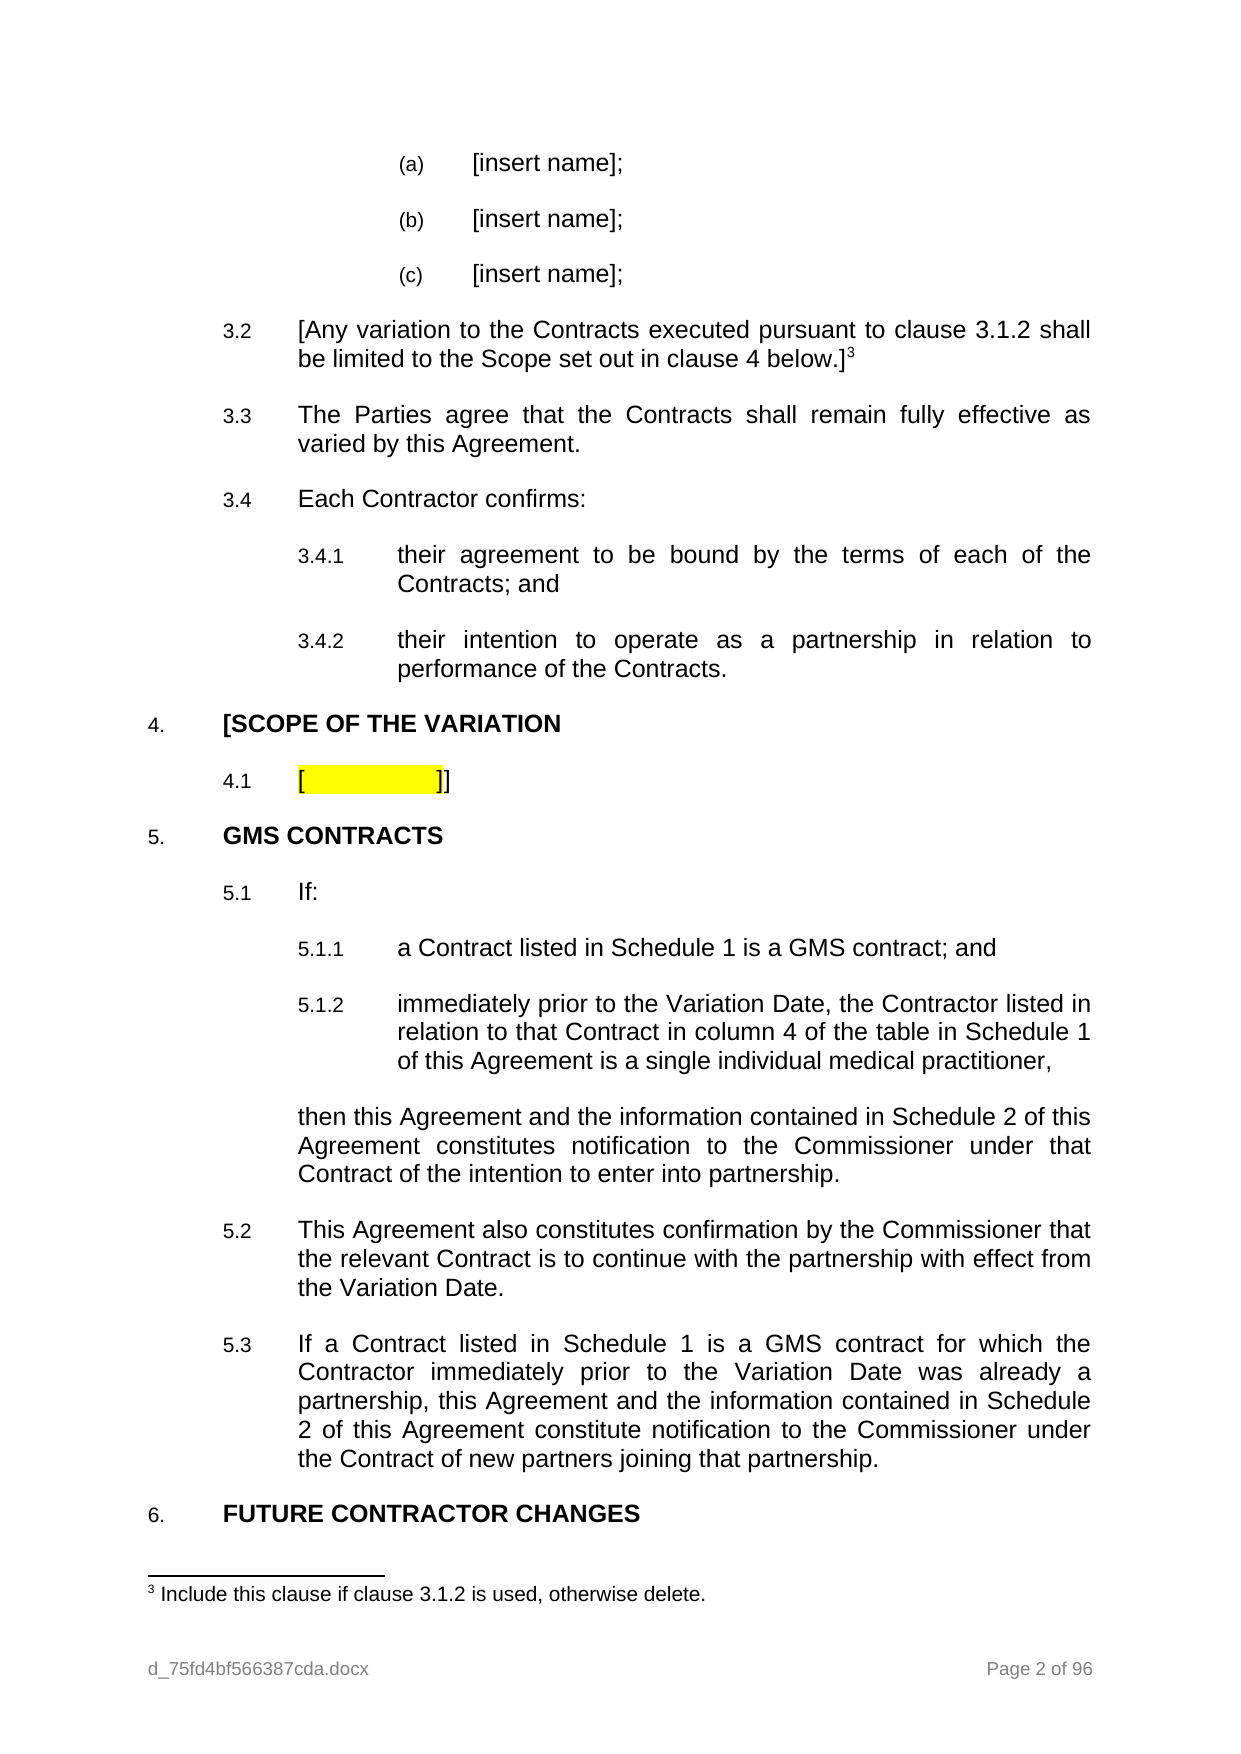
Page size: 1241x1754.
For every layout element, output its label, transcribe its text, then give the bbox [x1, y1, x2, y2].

subtitle FUTURE CONTRACTOR changes [148, 1499, 1092, 1528]
subtitle GMS Contracts [148, 821, 1092, 850]
subtitle [ ]] [223, 765, 298, 794]
subtitle their intention to operate as a partnership in relation to performance of the Contracts. [298, 625, 1092, 682]
subtitle [insert name]; [398, 259, 1092, 288]
subtitle immediately prior to the Variation Date, the Contractor listed in relation to that Contract in column 4 of the table in Schedule 1 of this Agreement is a single individual medical practitioner, [298, 988, 1092, 1075]
subtitle [Any variation to the Contracts executed pursuant to clause 3.1.2 shall be limited to the Scope set out in clause 4 below.] [223, 315, 1092, 373]
subtitle If: [223, 877, 1092, 906]
subtitle Each Contractor confirms: [223, 484, 1092, 513]
subtitle The Parties agree that the Contracts shall remain fully effective as varied by this Agreement. [223, 400, 1092, 457]
subtitle [Scope of the variation [148, 709, 1092, 738]
subtitle [insert name]; [398, 148, 1092, 176]
subtitle then this Agreement and the information contained in Schedule 2 of this Agreement constitutes notification to the Commissioner under that Contract of the intention to enter into partnership. [298, 1102, 1092, 1188]
subtitle [insert name]; [398, 203, 1092, 232]
subtitle If a Contract listed in Schedule 1 is a GMS contract for which the Contractor immediately prior to the Variation Date was already a partnership, this Agreement and the information contained in Schedule 2 of this Agreement constitute notification to the Commissioner under the Contract of new partners joining that partnership. [223, 1328, 1092, 1472]
subtitle This Agreement also constitutes confirmation by the Commissioner that the relevant Contract is to continue with the partnership with effect from the Variation Date. [223, 1215, 1092, 1301]
subtitle [ ]] [443, 765, 1092, 794]
subtitle a Contract listed in Schedule 1 is a GMS contract; and [298, 933, 1092, 961]
subtitle their agreement to be bound by the terms of each of the Contracts; and [298, 540, 1092, 598]
